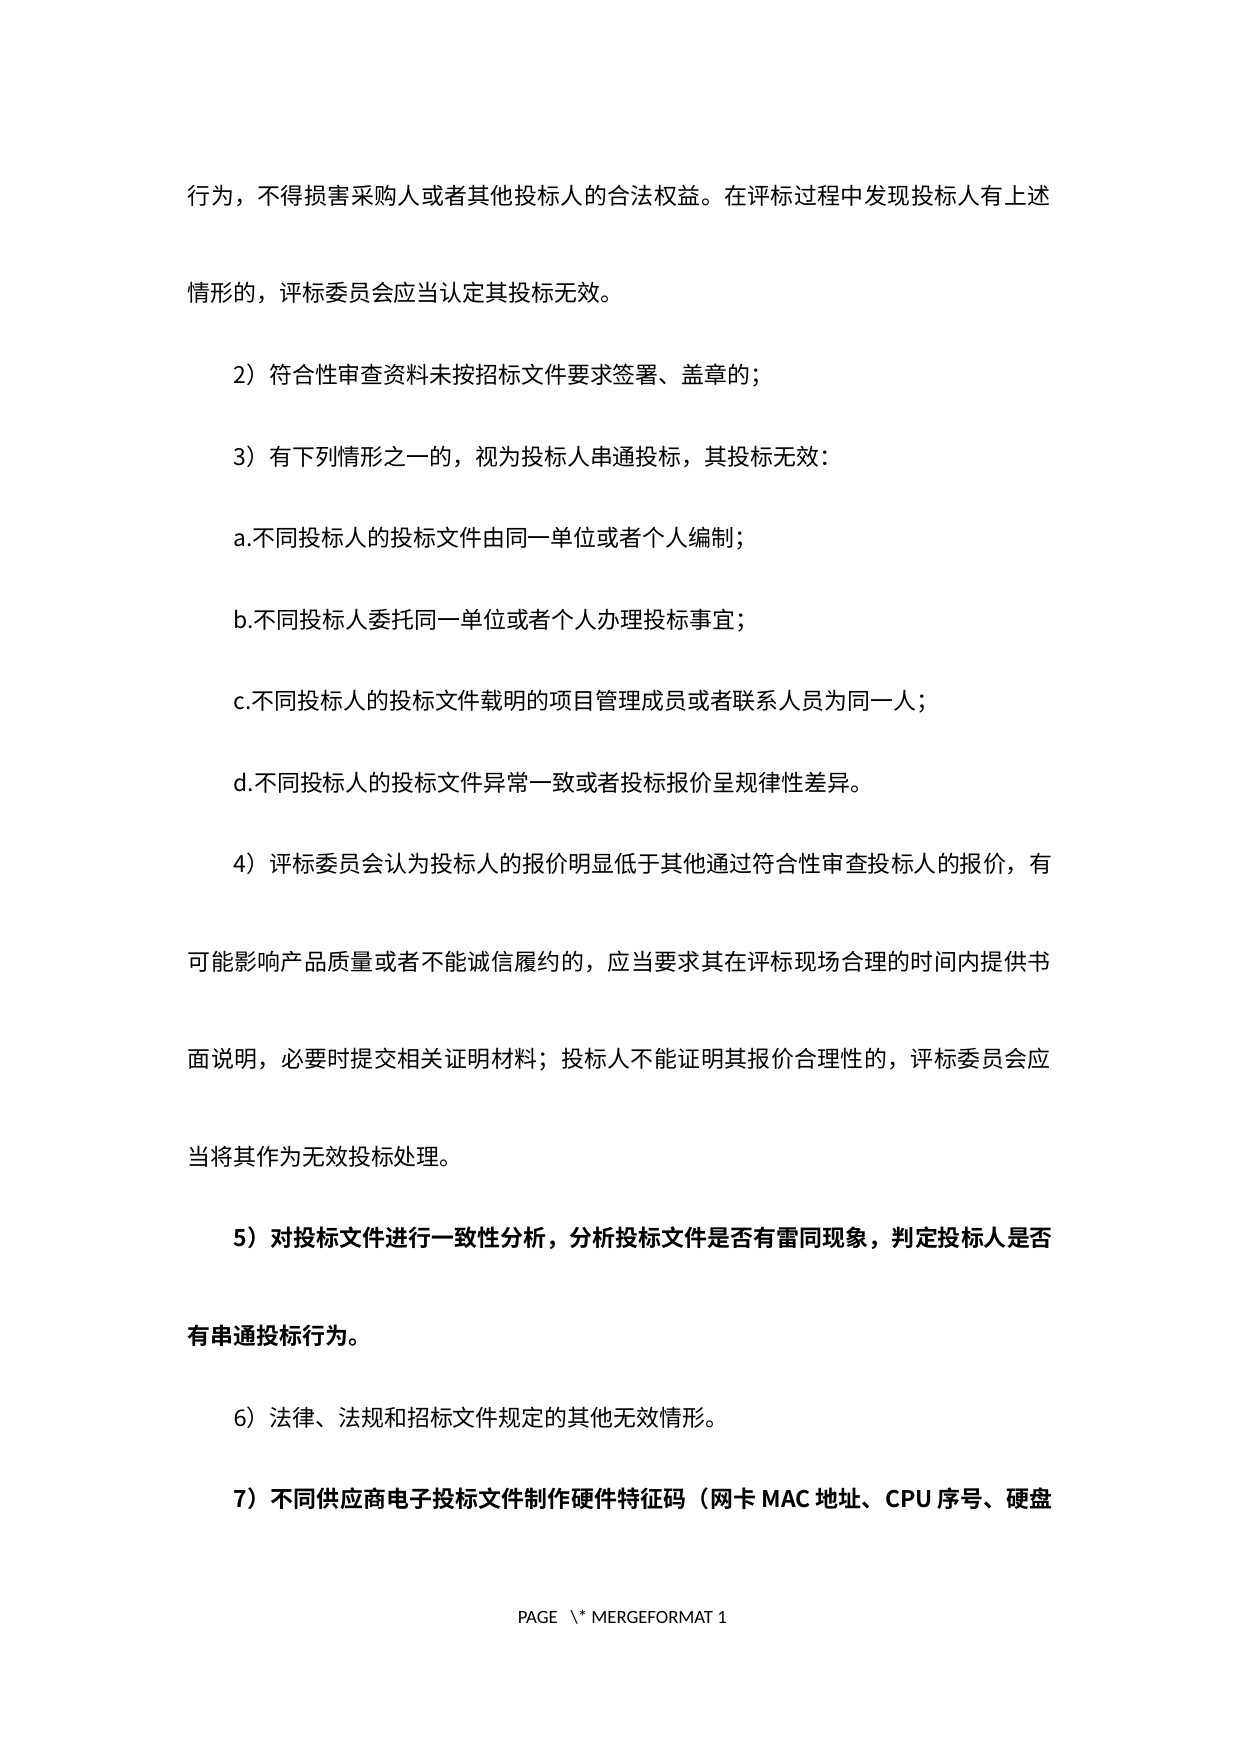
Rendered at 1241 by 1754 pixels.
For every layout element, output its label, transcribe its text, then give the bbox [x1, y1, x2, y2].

text 2）符合性审查资料未按招标文件要求签署、盖章的； [187, 341, 1053, 406]
text a.不同投标人的投标文件由同一单位或者个人编制； [187, 504, 1053, 569]
text 4）评标委员会认为投标人的报价明显低于其他通过符合性审查投标人的报价，有可能影响产品质量或者不能诚信履约的，应当要求其在评标现场合理的时间内提供书面说明，必要时提交相关证明材料；投标人不能证明其报价合理性的，评标委员会应当将其作为无效投标处理。 [187, 830, 1053, 1188]
text 5）对投标文件进行一致性分析，分析投标文件是否有雷同现象，判定投标人是否有串通投标行为。 [187, 1204, 1053, 1367]
text 3）有下列情形之一的，视为投标人串通投标，其投标无效： [187, 423, 1053, 488]
text 6）法律、法规和招标文件规定的其他无效情形。 [187, 1383, 1053, 1448]
text b.不同投标人委托同一单位或者个人办理投标事宜； [187, 586, 1053, 651]
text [187, 1465, 1053, 1530]
text c.不同投标人的投标文件载明的项目管理成员或者联系人员为同一人； [187, 667, 1053, 732]
text d.不同投标人的投标文件异常一致或者投标报价呈规律性差异。 [187, 749, 1053, 814]
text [187, 162, 1053, 324]
